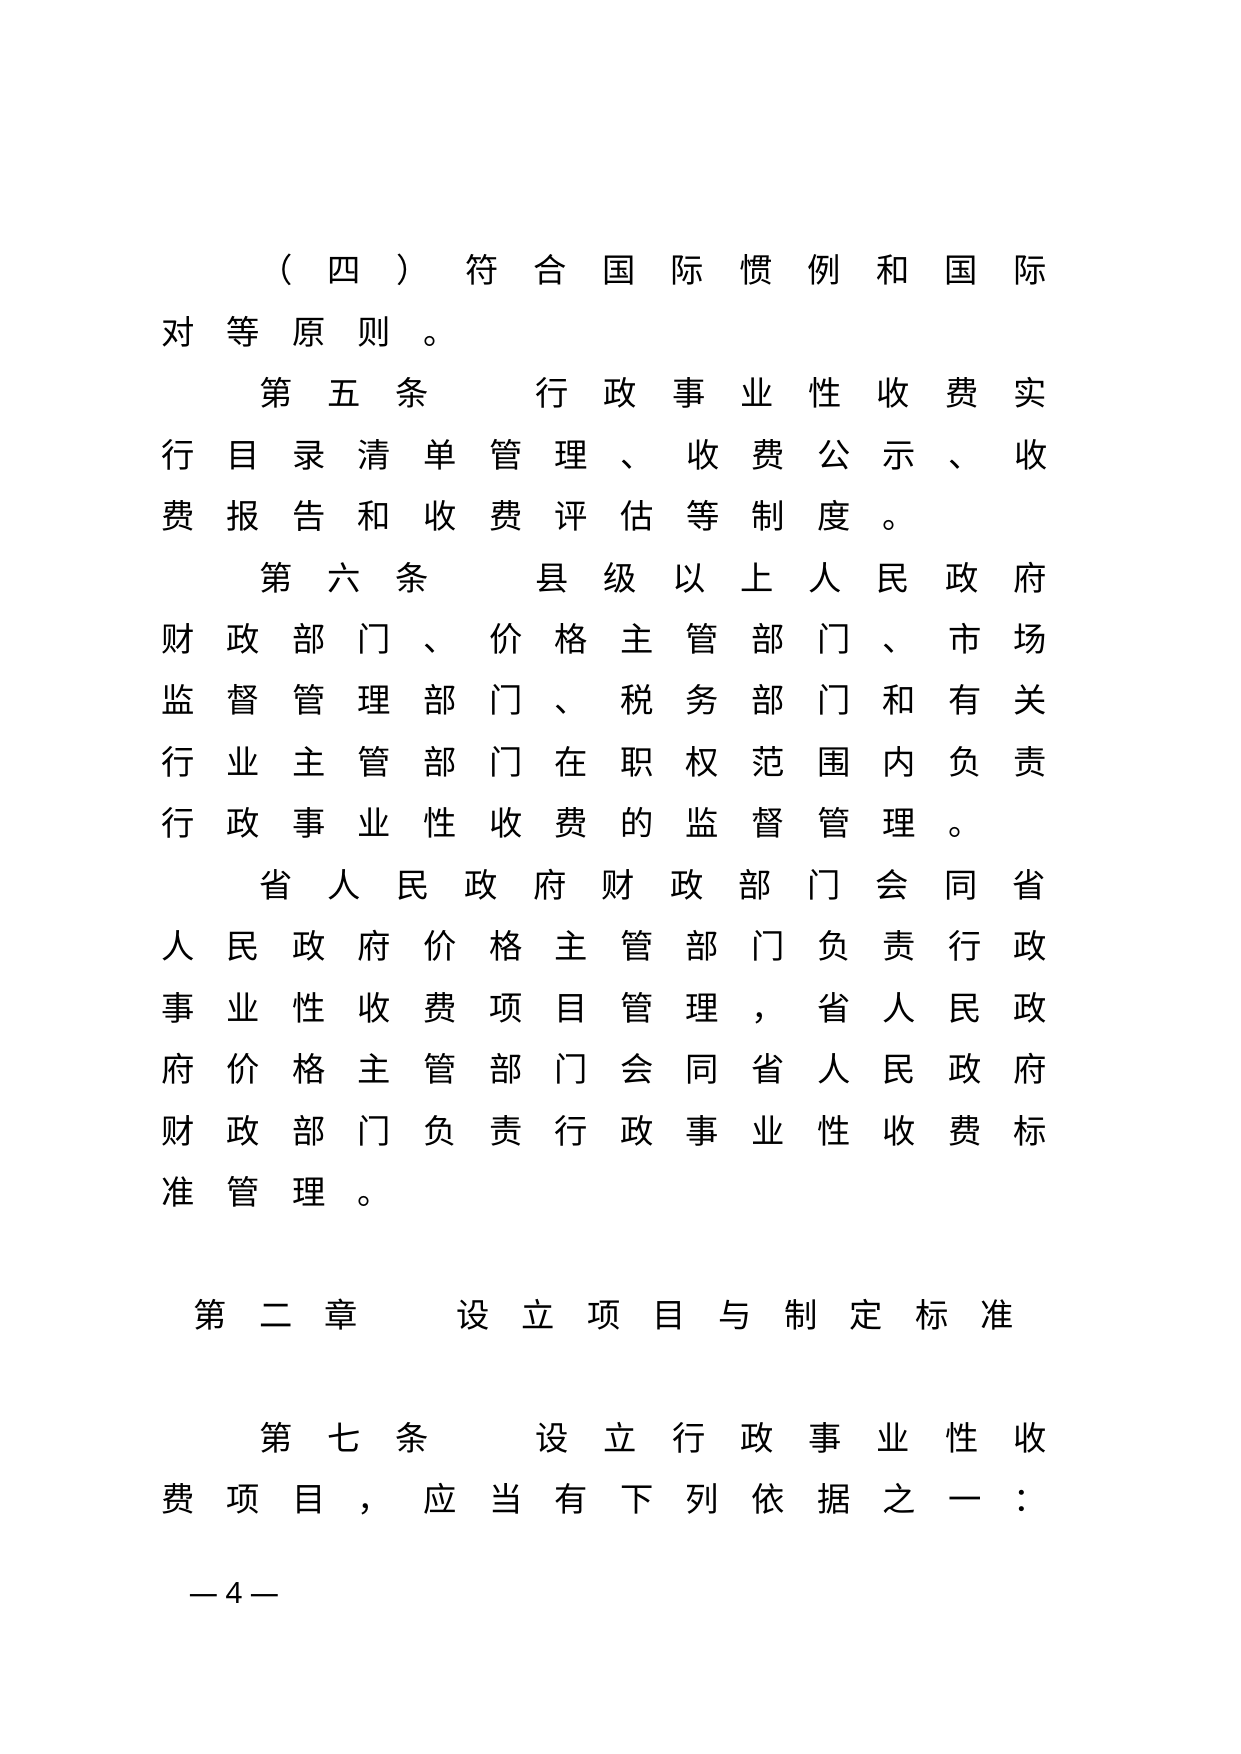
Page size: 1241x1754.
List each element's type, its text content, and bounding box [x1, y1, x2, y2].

text 第五条 行政事业性收费实行目录清单管理、收费公示、收费报告和收费评估等制度。 [161, 360, 1079, 545]
text 第七条 设立行政事业性收费项目，应当有下列依据之一： [161, 1405, 1079, 1528]
text 第二章 设立项目与制定标准 [161, 1282, 1079, 1344]
text （四）符合国际惯例和国际对等原则。 [161, 237, 1079, 360]
text 第六条 县级以上人民政府财政部门、价格主管部门、市场监督管理部门、税务部门和有关行业主管部门在职权范围内负责行政事业性收费的监督管理。 [161, 545, 1079, 852]
text 省人民政府财政部门会同省人民政府价格主管部门负责行政事业性收费项目管理，省人民政府价格主管部门会同省人民政府财政部门负责行政事业性收费标准管理。 [161, 852, 1079, 1221]
